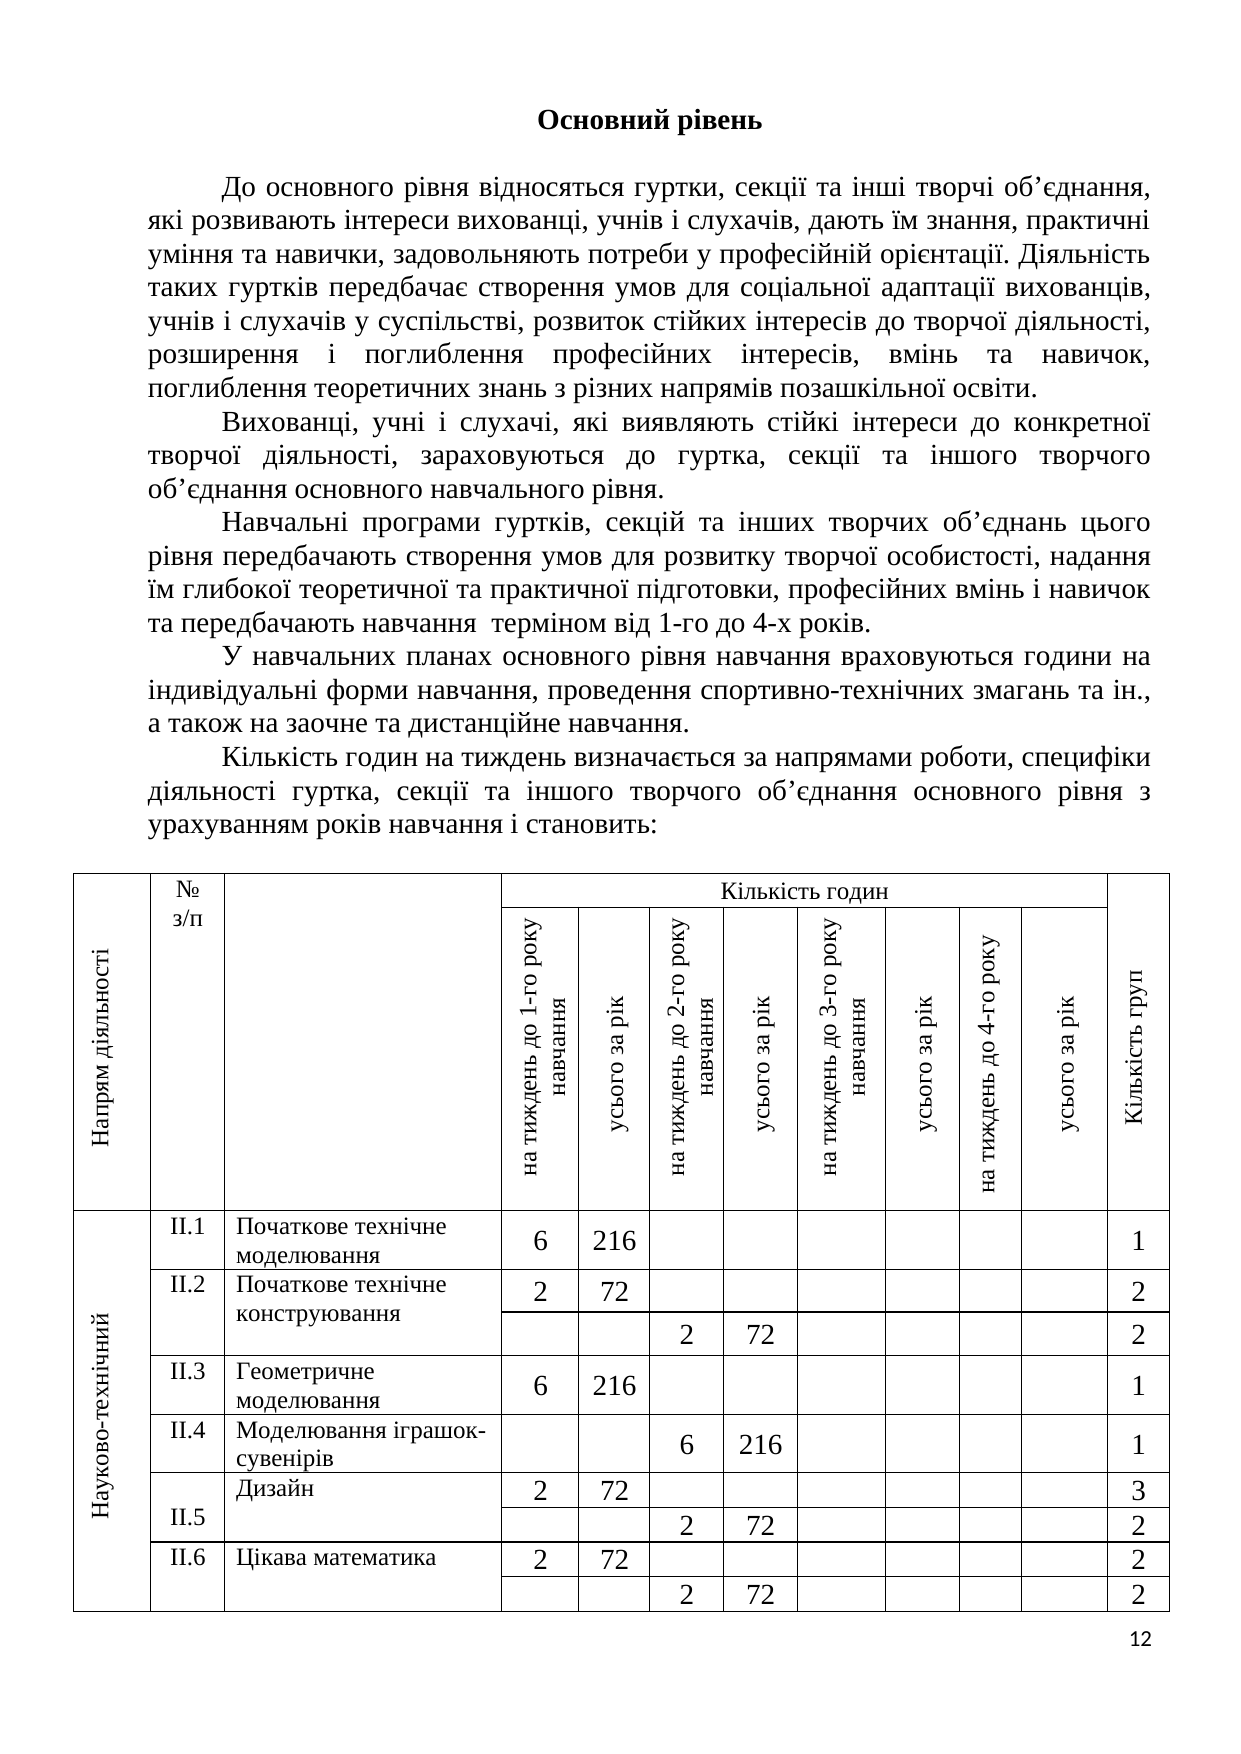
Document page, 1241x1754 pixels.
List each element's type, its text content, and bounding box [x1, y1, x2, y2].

table_cell 2 [1108, 1577, 1169, 1611]
table_cell [886, 1313, 959, 1355]
table_cell [1022, 1211, 1107, 1268]
table_cell [886, 1356, 959, 1414]
table_cell [1022, 1577, 1107, 1611]
table_cell [798, 1211, 885, 1268]
table_cell 6 [650, 1415, 723, 1472]
text Вихованці, учні і слухачі, які виявляють стійкі інтереси до конкретної творчої діяльності, зараховуються до гуртка, секції та іншого творчого об’єднання основного навчального рівня. [148, 404, 1152, 504]
text У навчальних планах основного рівня навчання враховуються години на індивідуальні форми навчання, проведення спортивно-технічних змагань та ін., а також на заочне та дистанційне навчання. [148, 638, 1152, 739]
table_cell [579, 1313, 649, 1355]
table_cell [724, 1270, 797, 1311]
table_cell 3 [1108, 1473, 1169, 1507]
table_cell [886, 1211, 959, 1268]
table_cell ІІ.5 [151, 1473, 224, 1541]
table_cell Цікава математика [225, 1543, 501, 1611]
table_cell [1022, 1270, 1107, 1311]
table_cell [886, 1508, 959, 1541]
table_cell [960, 1577, 1021, 1611]
table_cell [724, 1356, 797, 1414]
table_header № з/п [151, 874, 224, 1210]
table_cell ІІ.2 [151, 1270, 224, 1355]
table_cell 2 [502, 1473, 578, 1507]
table_cell 2 [1108, 1270, 1169, 1311]
table_header Кількість годин [502, 874, 1107, 907]
table_cell [724, 1543, 797, 1576]
table_cell [798, 1473, 885, 1507]
table_cell [1022, 1356, 1107, 1414]
table_cell 72 [724, 1508, 797, 1541]
table_cell [1022, 1415, 1107, 1472]
table_cell [960, 1543, 1021, 1576]
table_cell на тиждень до 3-го року навчання [798, 908, 885, 1210]
table_cell 2 [502, 1270, 578, 1311]
table_cell 72 [579, 1543, 649, 1576]
table_cell ІІ.1 [151, 1211, 224, 1268]
table_cell [1022, 1508, 1107, 1541]
table_header [225, 874, 501, 1210]
text Кількість годин на тиждень визначається за напрямами роботи, специфіки діяльності гуртка, секції та іншого творчого об’єднання основного рівня з урахуванням років навчання і становить: [148, 739, 1152, 840]
table_header Кількість груп [1108, 874, 1169, 1210]
table_cell [650, 1270, 723, 1311]
table_cell Науково-технічний [74, 1211, 150, 1611]
table_cell на тиждень до 4-го року навчання [960, 908, 1021, 1210]
table_cell усього за рік [1022, 908, 1107, 1210]
table_cell [960, 1270, 1021, 1311]
table_cell Дизайн [225, 1473, 501, 1541]
table_cell усього за рік [724, 908, 797, 1210]
table_cell ІІ.6 [151, 1543, 224, 1611]
table_cell 2 [1108, 1313, 1169, 1355]
table_cell [960, 1473, 1021, 1507]
table_cell [502, 1415, 578, 1472]
table_cell [650, 1211, 723, 1268]
table_cell 216 [724, 1415, 797, 1472]
table_cell [886, 1543, 959, 1576]
table_cell [650, 1356, 723, 1414]
table_cell [724, 1473, 797, 1507]
table_cell [886, 1473, 959, 1507]
table_cell [798, 1543, 885, 1576]
table_cell [579, 1508, 649, 1541]
table_cell 6 [502, 1356, 578, 1414]
table_cell [798, 1313, 885, 1355]
table_cell [798, 1415, 885, 1472]
table_cell Початкове технічне конструювання [225, 1270, 501, 1355]
table_cell [1022, 1313, 1107, 1355]
table_cell [798, 1270, 885, 1311]
table_cell [960, 1313, 1021, 1355]
table_cell 216 [579, 1356, 649, 1414]
table_cell усього за рік [579, 908, 649, 1210]
text Основний рівень [148, 102, 1152, 135]
table_cell 1 [1108, 1356, 1169, 1414]
table_cell 216 [579, 1211, 649, 1268]
table_cell [502, 1577, 578, 1611]
table_cell 72 [724, 1313, 797, 1355]
table_cell на тиждень до 1-го року навчання [502, 908, 578, 1210]
table_cell [886, 1415, 959, 1472]
table_cell 6 [502, 1211, 578, 1268]
table_cell [1022, 1473, 1107, 1507]
table_cell [960, 1356, 1021, 1414]
text До основного рівня відносяться гуртки, секції та інші творчі об’єднання, які розвивають інтереси вихованці, учнів і слухачів, дають їм знання, практичні уміння та навички, задовольняють потреби у професійній орієнтації. Діяльність таких гуртків передбачає створення умов для соціальної адаптації вихованців, учнів і слухачів у суспільстві, розвиток стійких інтересів до творчої діяльності, розширення і поглиблення професійних інтересів, вмінь та навичок, поглиблення теоретичних знань з різних напрямів позашкільної освіти. [148, 169, 1152, 404]
table_cell [798, 1356, 885, 1414]
table_cell [650, 1543, 723, 1576]
table_cell на тиждень до 2-го року навчання [650, 908, 723, 1210]
table_cell [960, 1211, 1021, 1268]
table_cell [886, 1270, 959, 1311]
table_cell 2 [1108, 1543, 1169, 1576]
table_cell [579, 1577, 649, 1611]
table_cell ІІ.3 [151, 1356, 224, 1414]
table_cell 72 [724, 1577, 797, 1611]
table_cell 2 [650, 1313, 723, 1355]
table_cell [798, 1577, 885, 1611]
table_cell [502, 1508, 578, 1541]
table_cell [724, 1211, 797, 1268]
table_cell [1022, 1543, 1107, 1576]
table_cell Моделювання іграшок-сувенірів [225, 1415, 501, 1472]
table_cell ІІ.4 [151, 1415, 224, 1472]
table_cell [579, 1415, 649, 1472]
table_cell [960, 1508, 1021, 1541]
table_cell 2 [502, 1543, 578, 1576]
table_cell 2 [650, 1508, 723, 1541]
table_cell 2 [650, 1577, 723, 1611]
table_cell 2 [1108, 1508, 1169, 1541]
table_cell [502, 1313, 578, 1355]
table_cell 72 [579, 1473, 649, 1507]
table_cell [650, 1473, 723, 1507]
table_cell 1 [1108, 1211, 1169, 1268]
table_cell 1 [1108, 1415, 1169, 1472]
table_cell усього за рік [886, 908, 959, 1210]
table_cell [960, 1415, 1021, 1472]
table_header Напрям діяльності [74, 874, 150, 1210]
text Навчальні програми гуртків, секцій та інших творчих об’єднань цього рівня передбачають створення умов для розвитку творчої особистості, надання їм глибокої теоретичної та практичної підготовки, професійних вмінь і навичок та передбачають навчання терміном від 1-го до 4-х років. [148, 504, 1152, 638]
table_cell [886, 1577, 959, 1611]
table_cell Початкове технічне моделювання [225, 1211, 501, 1268]
table_cell 72 [579, 1270, 649, 1311]
table_cell Геометричне моделювання [225, 1356, 501, 1414]
table_cell [798, 1508, 885, 1541]
